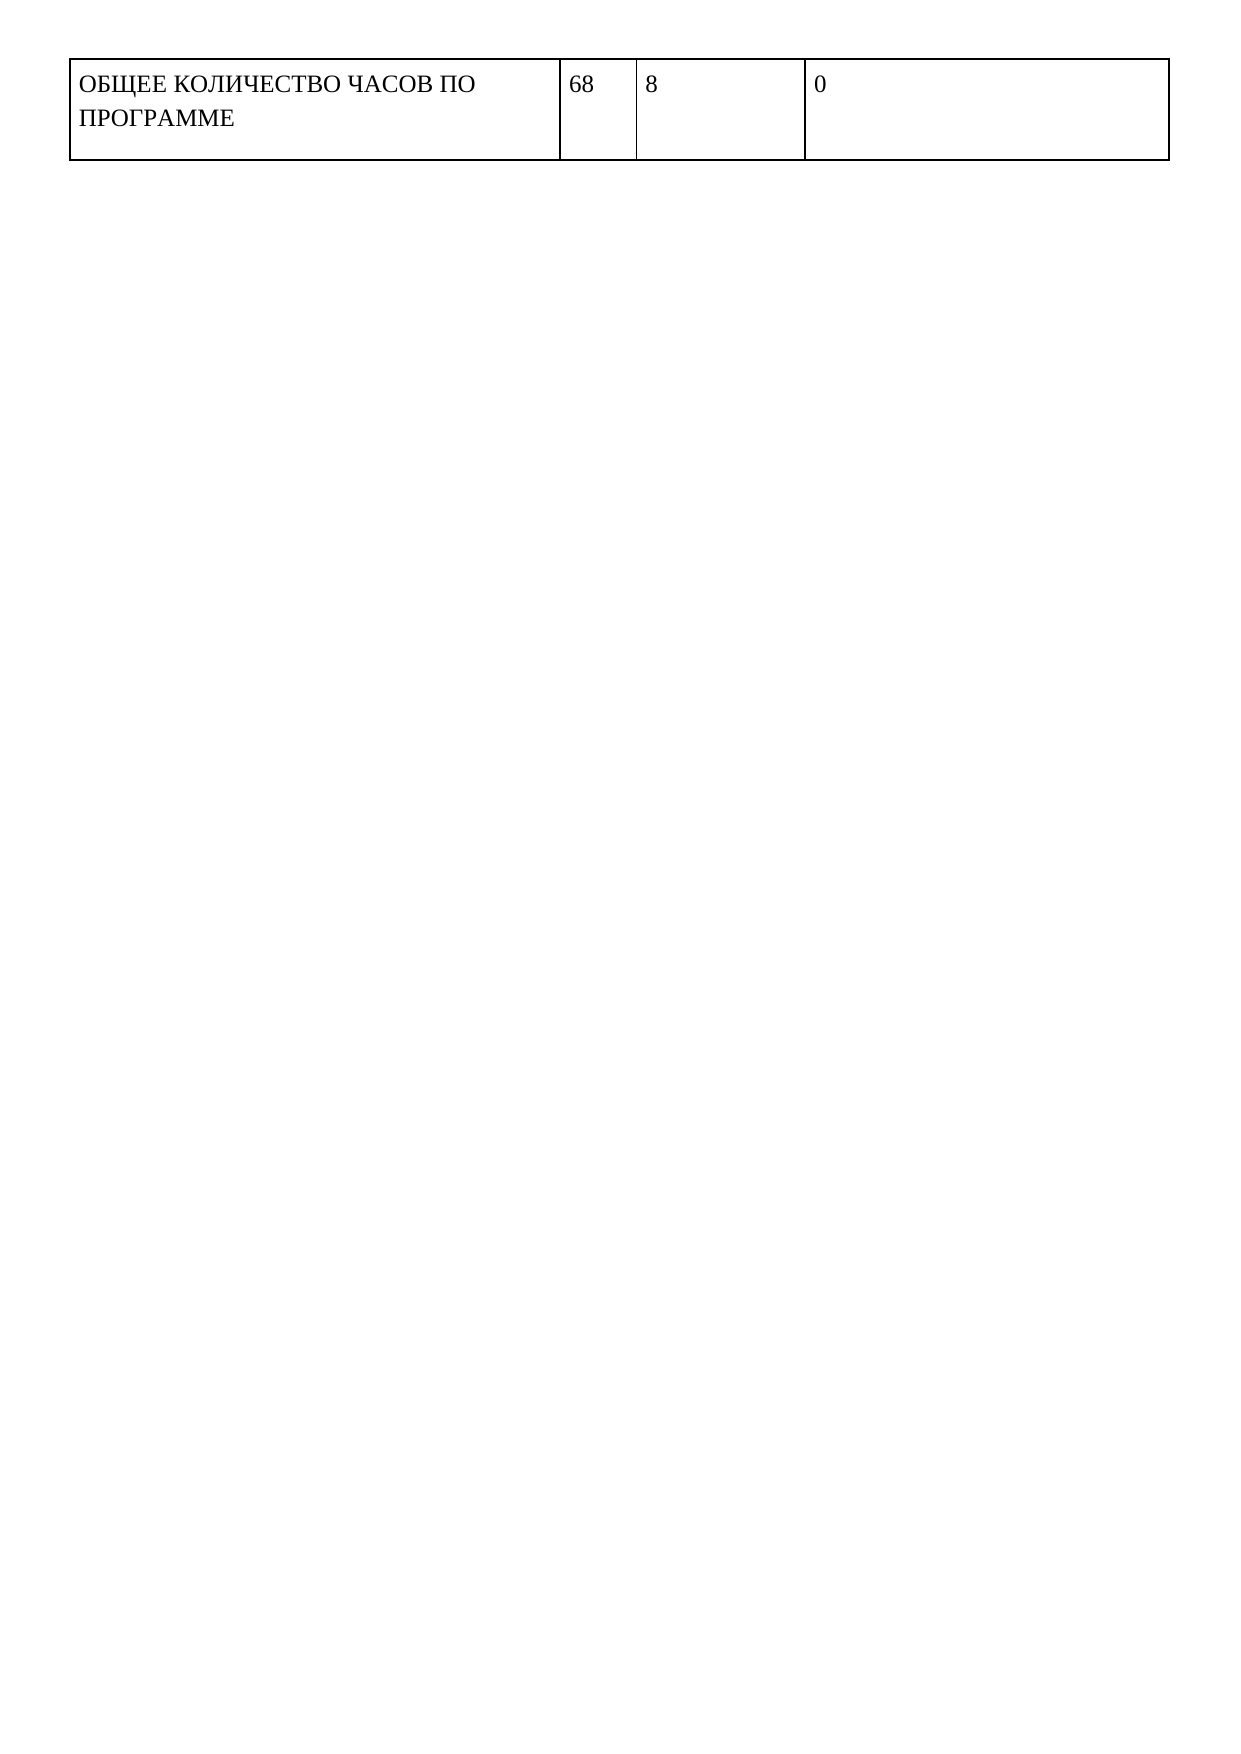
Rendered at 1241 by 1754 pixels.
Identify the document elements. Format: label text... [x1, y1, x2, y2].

table_header 68 [561, 60, 636, 159]
table_header 8 [637, 60, 804, 159]
table_header ОБЩЕЕ КОЛИЧЕСТВО ЧАСОВ ПО ПРОГРАММЕ [71, 60, 559, 159]
table_header 0 [806, 60, 1168, 159]
